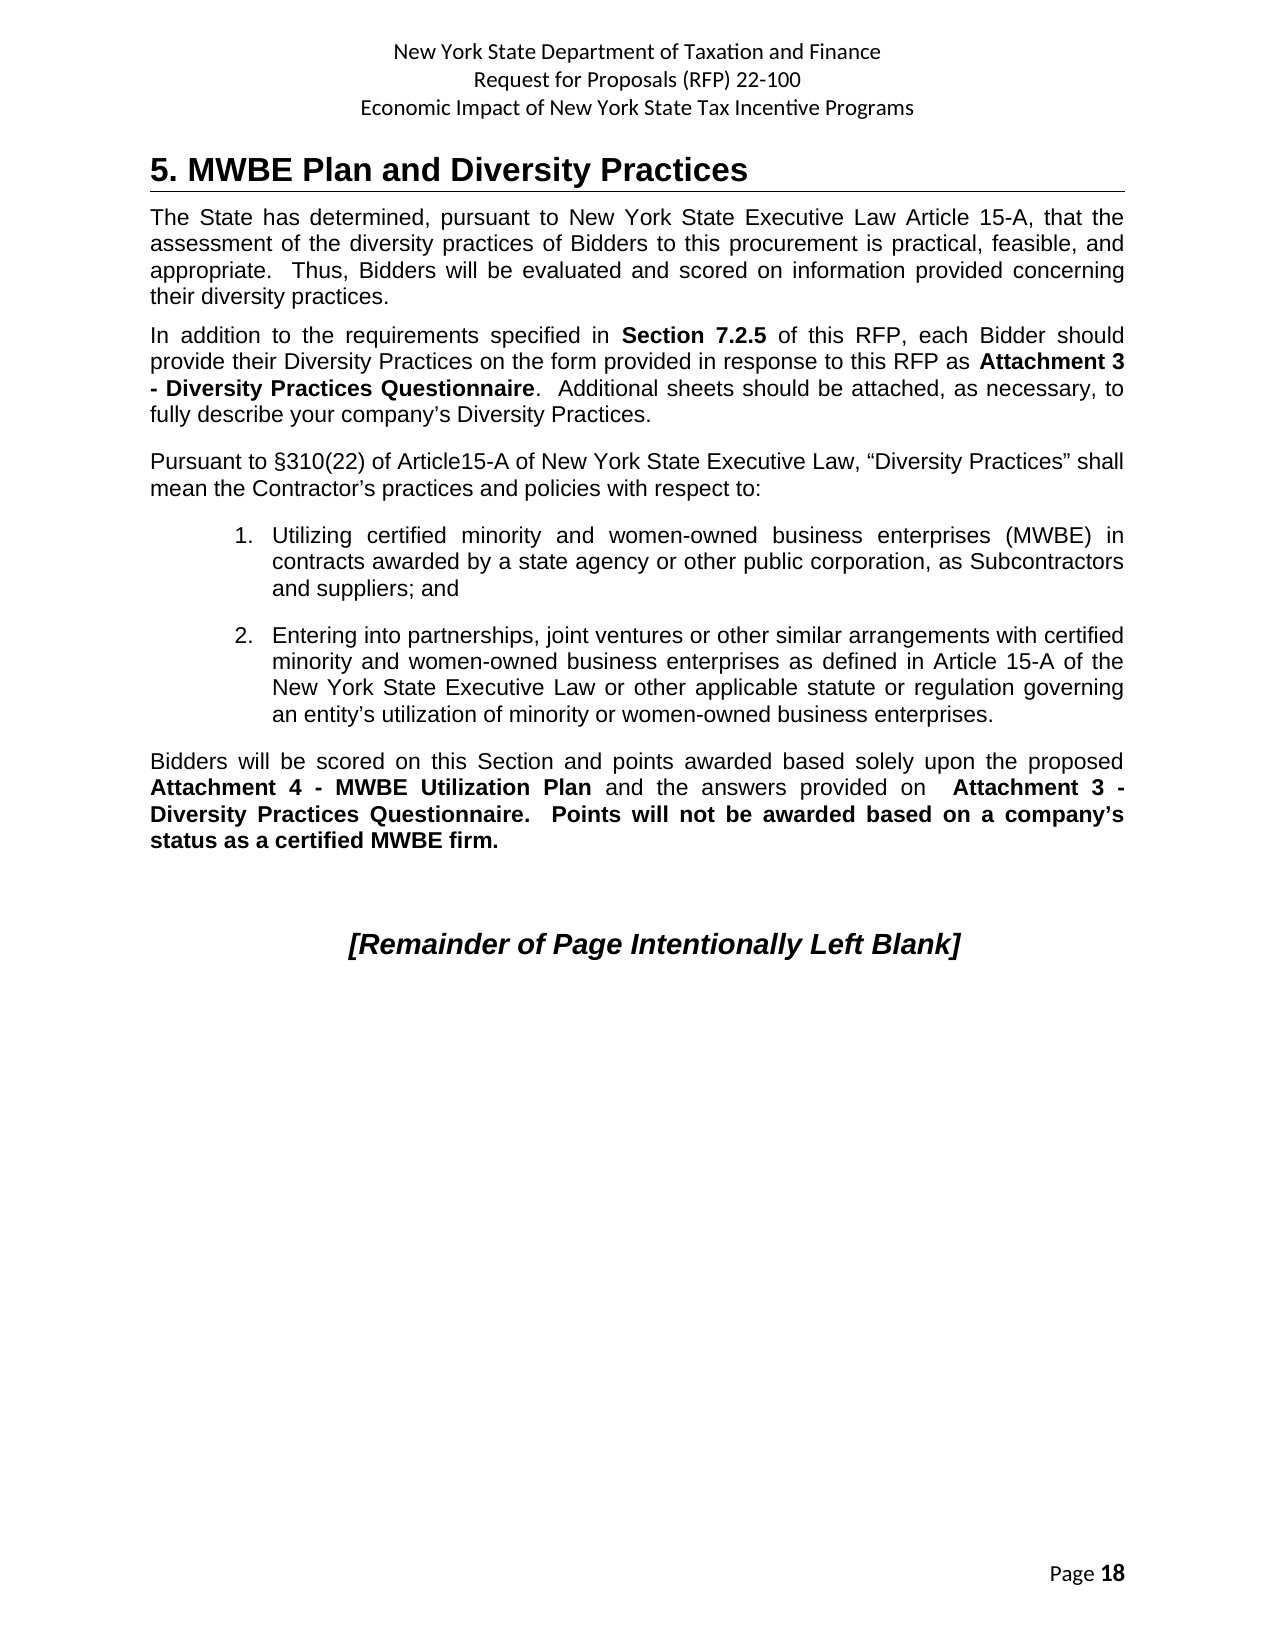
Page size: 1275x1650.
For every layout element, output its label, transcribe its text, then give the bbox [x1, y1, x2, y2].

list Utilizing certified minority and women-owned business enterprises (MWBE) in contracts awarded by a state agency or other public corporation, as Subcontractors and suppliers; and [234, 522, 1125, 601]
list Entering into partnerships, joint ventures or other similar arrangements with certified minority and women-owned business enterprises as defined in Article 15-A of the New York State Executive Law or other applicable statute or regulation governing an entity’s utilization of minority or women-owned business enterprises. [234, 622, 1125, 727]
text In addition to the requirements specified in Section 7.2.5 of this RFP, each Bidder should provide their Diversity Practices on the form provided in response to this RFP as Attachment 3 - Diversity Practices Questionnaire. Additional sheets should be attached, as necessary, to fully describe your company’s Diversity Practices. [150, 322, 1125, 427]
text The State has determined, pursuant to New York State Executive Law Article 15-A, that the assessment of the diversity practices of Bidders to this procurement is practical, feasible, and appropriate. Thus, Bidders will be evaluated and scored on information provided concerning their diversity practices. [150, 204, 1125, 309]
text Bidders will be scored on this Section and points awarded based solely upon the proposed Attachment 4 - MWBE Utilization Plan and the answers provided on Attachment 3 - Diversity Practices Questionnaire. Points will not be awarded based on a company’s status as a certified MWBE firm. [150, 748, 1125, 853]
list [Remainder of Page Intentionally Left Blank] [187, 927, 1125, 960]
subtitle MWBE Plan and Diversity Practices [150, 150, 1125, 191]
text Pursuant to §310(22) of Article15-A of New York State Executive Law, “Diversity Practices” shall mean the Contractor’s practices and policies with respect to: [150, 448, 1125, 501]
